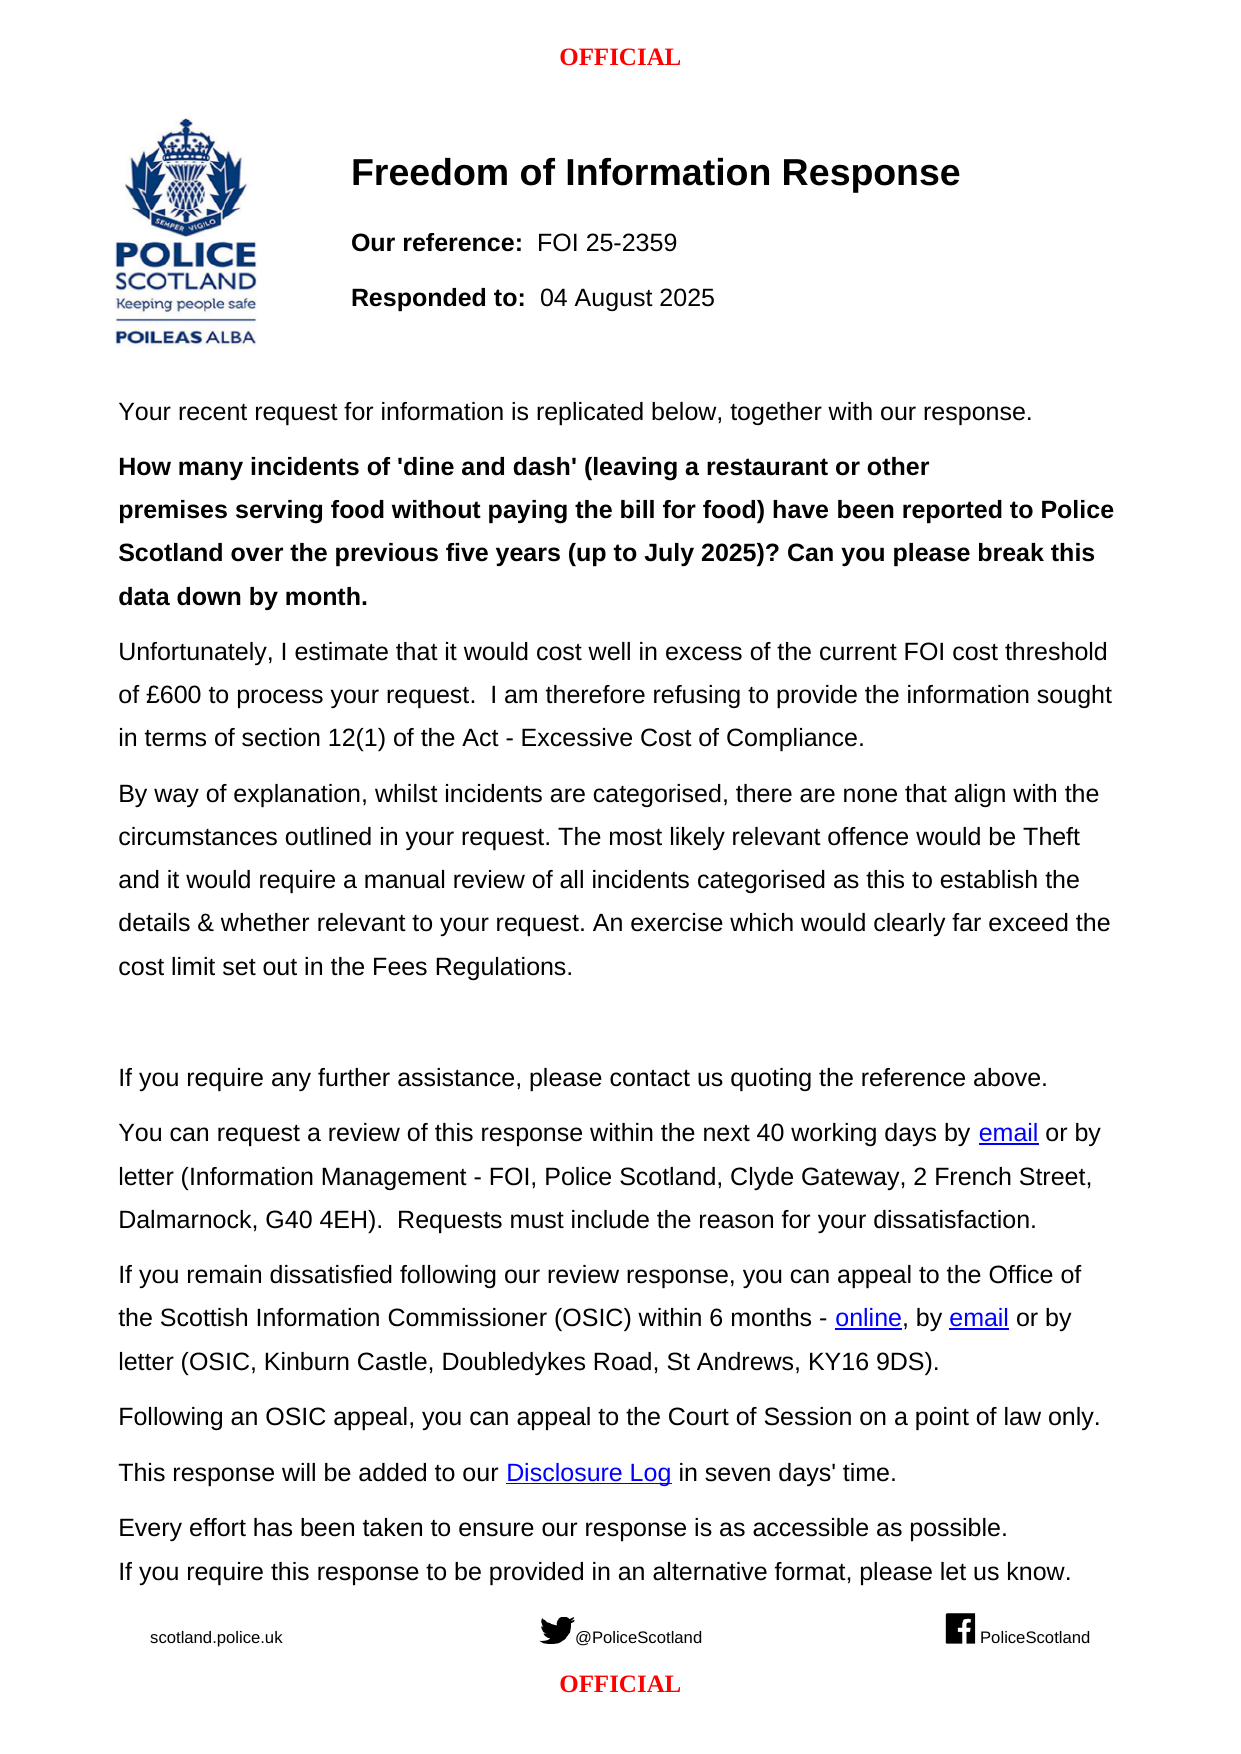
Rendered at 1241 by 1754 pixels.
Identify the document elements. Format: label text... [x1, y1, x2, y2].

text If you require any further assistance, please contact us quoting the reference above. [118, 1063, 1122, 1091]
table_header Freedom of Information Response Our reference: FOI 25-2359 Responded to: 04 August 2025 [340, 118, 1121, 384]
text How many incidents of 'dine and dash' (leaving a restaurant or other premises serving food without paying the bill for food) have been reported to Police Scotland over the previous five years (up to July 2025)? Can you please break this data down by month. [118, 452, 1122, 610]
text Every effort has been taken to ensure our response is as accessible as possible. If you require this response to be provided in an alternative format, please let us know. [118, 1513, 1122, 1585]
text Following an OSIC appeal, you can appeal to the Court of Session on a point of law only. [118, 1402, 1122, 1431]
text You can request a review of this response within the next 40 working days by email or by letter (Information Management - FOI, Police Scotland, Clyde Gateway, 2 French Street, Dalmarnock, G40 4EH). Requests must include the reason for your dissatisfaction. [118, 1118, 1122, 1233]
picture [945, 1613, 976, 1644]
picture [114, 118, 257, 347]
text Unfortunately, I estimate that it would cost well in excess of the current FOI cost threshold of £600 to process your request. I am therefore refusing to provide the information sought in terms of section 12(1) of the Act - Excessive Cost of Compliance. [118, 637, 1122, 752]
text This response will be added to our Disclosure Log in seven days' time. [118, 1458, 1122, 1486]
text Your recent request for information is replicated below, together with our response. [118, 396, 1122, 425]
table_header [103, 118, 339, 384]
picture [538, 1617, 575, 1644]
text By way of explanation, whilst incidents are categorised, there are none that align with the circumstances outlined in your request. The most likely relevant offence would be Theft and it would require a manual review of all incidents categorised as this to establish the details & whether relevant to your request. An exercise which would clearly far exceed the cost limit set out in the Fees Regulations. [118, 779, 1122, 980]
text If you remain dissatisfied following our review response, you can appeal to the Office of the Scottish Information Commissioner (OSIC) within 6 months - online, by email or by letter (OSIC, Kinburn Castle, Doubledykes Road, St Andrews, KY16 9DS). [118, 1260, 1122, 1375]
